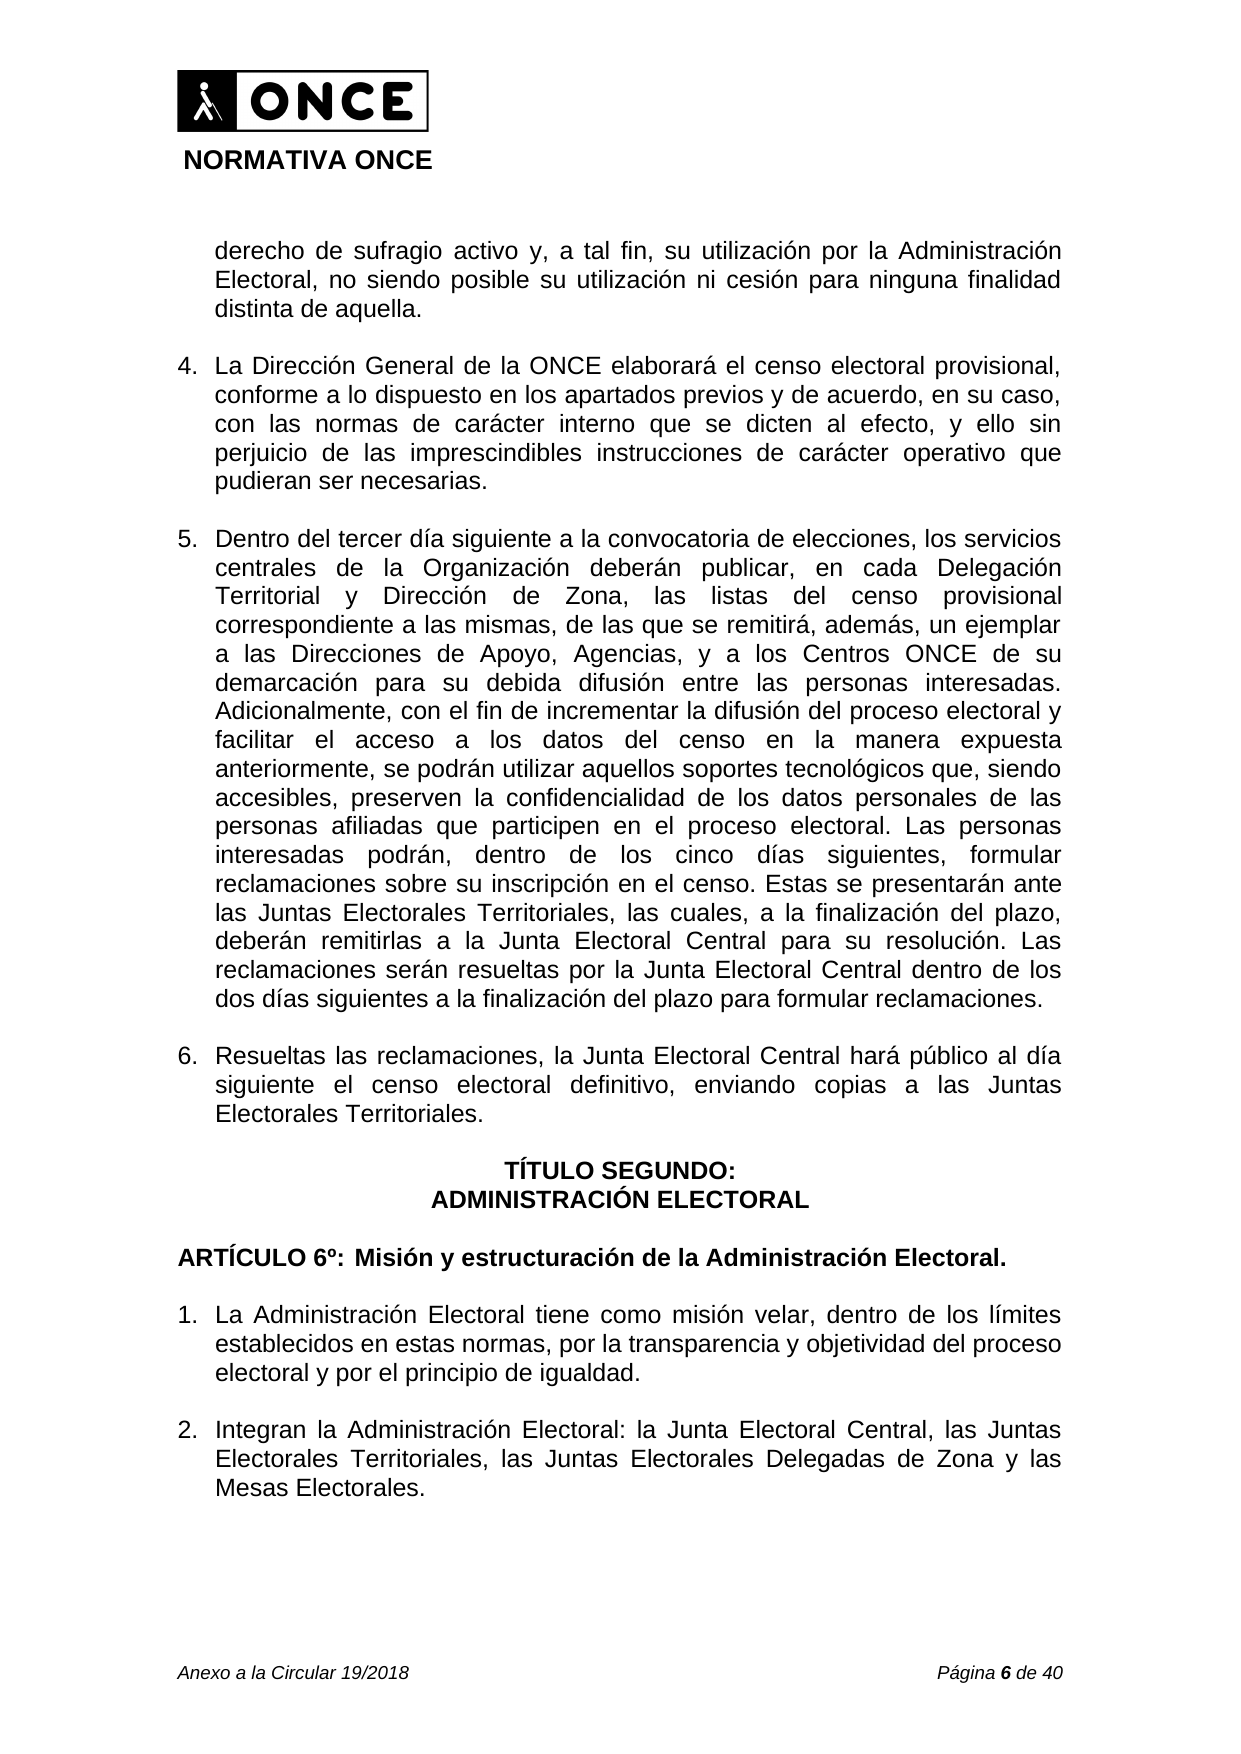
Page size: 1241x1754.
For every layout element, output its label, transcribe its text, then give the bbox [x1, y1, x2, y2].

list Dentro del tercer día siguiente a la convocatoria de elecciones, los servicios centrales de la Organización deberán publicar, en cada Delegación Territorial y Dirección de Zona, las listas del censo provisional correspondiente a las mismas, de las que se remitirá, además, un ejemplar a las Direcciones de Apoyo, Agencias, y a los Centros ONCE de su demarcación para su debida difusión entre las personas interesadas. Adicionalmente, con el fin de incrementar la difusión del proceso electoral y facilitar el acceso a los datos del censo en la manera expuesta anteriormente, se podrán utilizar aquellos soportes tecnológicos que, siendo accesibles, preserven la confidencialidad de los datos personales de las personas afiliadas que participen en el proceso electoral. Las personas interesadas podrán, dentro de los cinco días siguientes, formular reclamaciones sobre su inscripción en el censo. Estas se presentarán ante las Juntas Electorales Territoriales, las cuales, a la finalización del plazo, deberán remitirlas a la Junta Electoral Central para su resolución. Las reclamaciones serán resueltas por la Junta Electoral Central dentro de los dos días siguientes a la finalización del plazo para formular reclamaciones. [177, 524, 1063, 1013]
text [214, 236, 1063, 323]
subtitle TÍTULO SEGUNDO: [177, 1156, 1063, 1185]
list Integran la Administración Electoral: la Junta Electoral Central, las Juntas Electorales Territoriales, las Juntas Electorales Delegadas de Zona y las Mesas Electorales. [177, 1415, 1063, 1501]
list La Administración Electoral tiene como misión velar, dentro de los límites establecidos en estas normas, por la transparencia y objetividad del proceso electoral y por el principio de igualdad. [177, 1300, 1063, 1386]
picture [177, 70, 429, 132]
subtitle ADMINISTRACIÓN ELECTORAL [177, 1185, 1063, 1214]
subtitle ARTÍCULO 6º: Misión y estructuración de la Administración Electoral. [177, 1243, 1063, 1271]
list La Dirección General de la ONCE elaborará el censo electoral provisional, conforme a lo dispuesto en los apartados previos y de acuerdo, en su caso, con las normas de carácter interno que se dicten al efecto, y ello sin perjuicio de las imprescindibles instrucciones de carácter operativo que pudieran ser necesarias. [177, 351, 1063, 495]
list Resueltas las reclamaciones, la Junta Electoral Central hará público al día siguiente el censo electoral definitivo, enviando copias a las Juntas Electorales Territoriales. [177, 1041, 1063, 1128]
